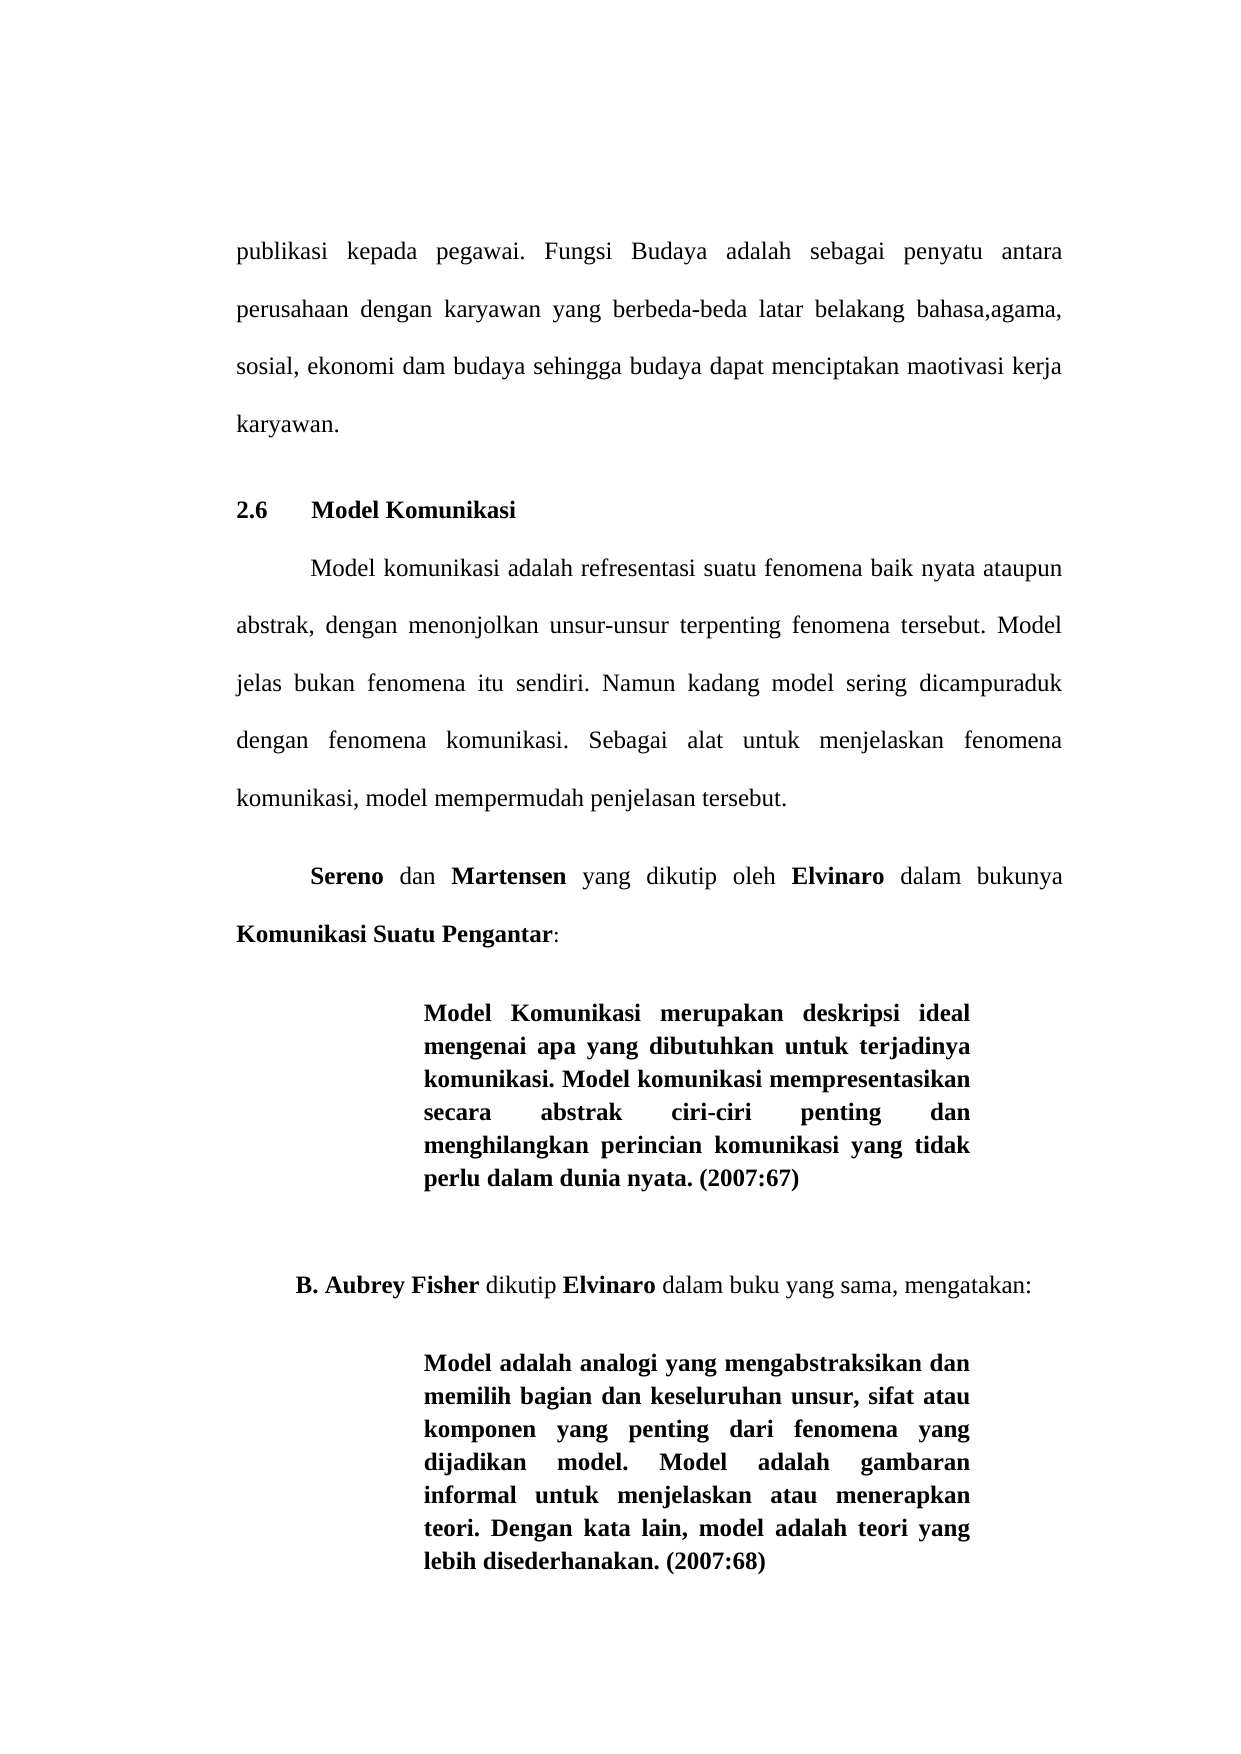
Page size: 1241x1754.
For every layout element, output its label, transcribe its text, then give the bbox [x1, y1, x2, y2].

text Sereno dan Martensen yang dikutip oleh Elvinaro dalam bukunya Komunikasi Suatu Pengantar: [236, 861, 1063, 948]
text Model komunikasi adalah refresentasi suatu fenomena baik nyata ataupun abstrak, dengan menonjolkan unsur-unsur terpenting fenomena tersebut. Model jelas bukan fenomena itu sendiri. Namun kadang model sering dicampuraduk dengan fenomena komunikasi. Sebagai alat untuk menjelaskan fenomena komunikasi, model mempermudah penjelasan tersebut. [236, 553, 1063, 812]
text 2.6 Model Komunikasi [236, 495, 1063, 524]
text Model adalah analogi yang mengabstraksikan dan memilih bagian dan keseluruhan unsur, sifat atau komponen yang penting dari fenomena yang dijadikan model. Model adalah gambaran informal untuk menjelaskan atau menerapkan teori. Dengan kata lain, model adalah teori yang lebih disederhanakan. (2007:68) [424, 1348, 971, 1575]
text Model Komunikasi merupakan deskripsi ideal mengenai apa yang dibutuhkan untuk terjadinya komunikasi. Model komunikasi mempresentasikan secara abstrak ciri-ciri penting dan menghilangkan perincian komunikasi yang tidak perlu dalam dunia nyata. (2007:67) [423, 998, 971, 1192]
text B. Aubrey Fisher dikutip Elvinaro dalam buku yang sama, mengatakan: [236, 1270, 1063, 1298]
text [236, 236, 1063, 437]
